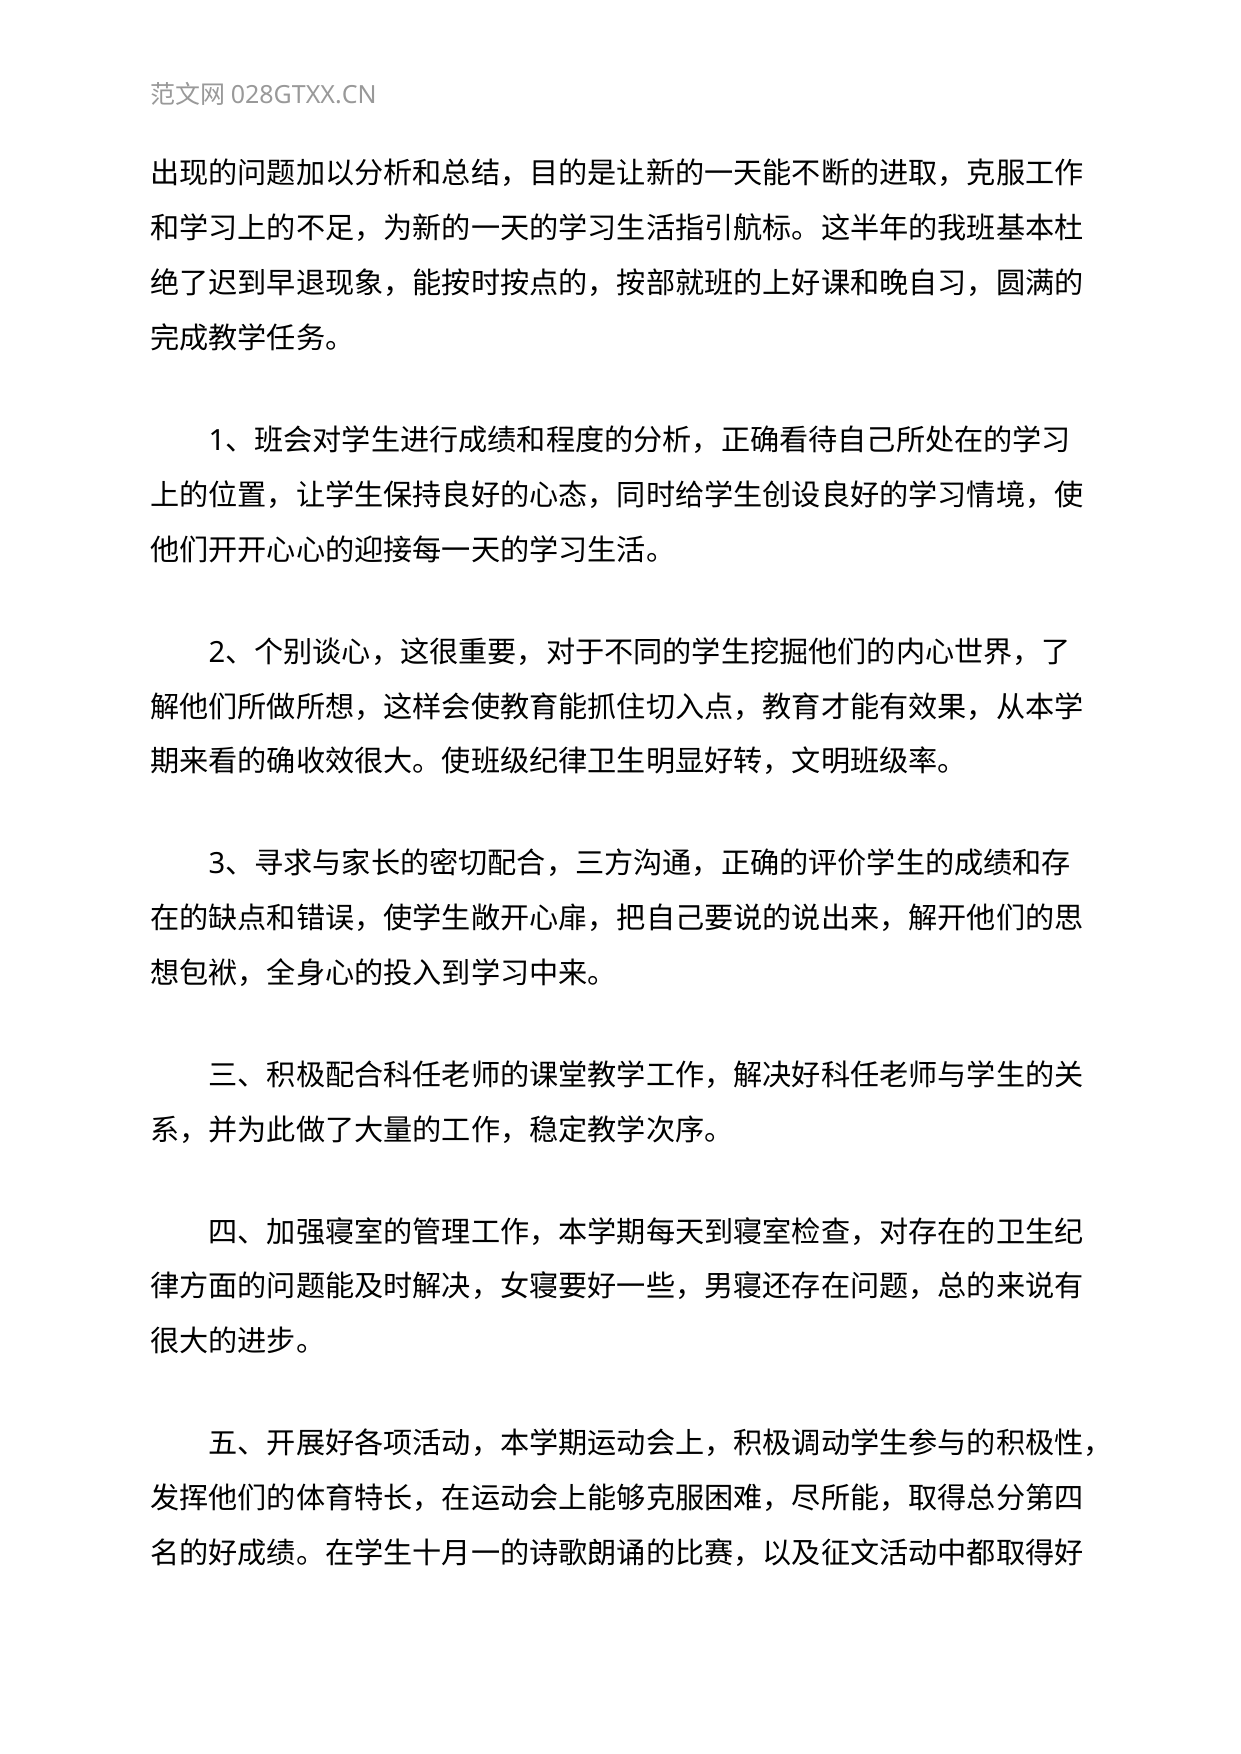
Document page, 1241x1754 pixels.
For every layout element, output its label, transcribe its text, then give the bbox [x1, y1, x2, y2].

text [150, 1420, 1090, 1572]
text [150, 150, 1090, 357]
text 1、班会对学生进行成绩和程度的分析，正确看待自己所处在的学习上的位置，让学生保持良好的心态，同时给学生创设良好的学习情境，使他们开开心心的迎接每一天的学习生活。 [150, 416, 1090, 569]
text 四、加强寝室的管理工作，本学期每天到寝室检查，对存在的卫生纪律方面的问题能及时解决，女寝要好一些，男寝还存在问题，总的来说有很大的进步。 [150, 1208, 1090, 1360]
text 三、积极配合科任老师的课堂教学工作，解决好科任老师与学生的关系，并为此做了大量的工作，稳定教学次序。 [150, 1051, 1090, 1149]
text 2、个别谈心，这很重要，对于不同的学生挖掘他们的内心世界，了解他们所做所想，这样会使教育能抓住切入点，教育才能有效果，从本学期来看的确收效很大。使班级纪律卫生明显好转，文明班级率。 [150, 628, 1090, 780]
text 3、寻求与家长的密切配合，三方沟通，正确的评价学生的成绩和存在的缺点和错误，使学生敞开心扉，把自己要说的说出来，解开他们的思想包袱，全身心的投入到学习中来。 [150, 840, 1090, 992]
